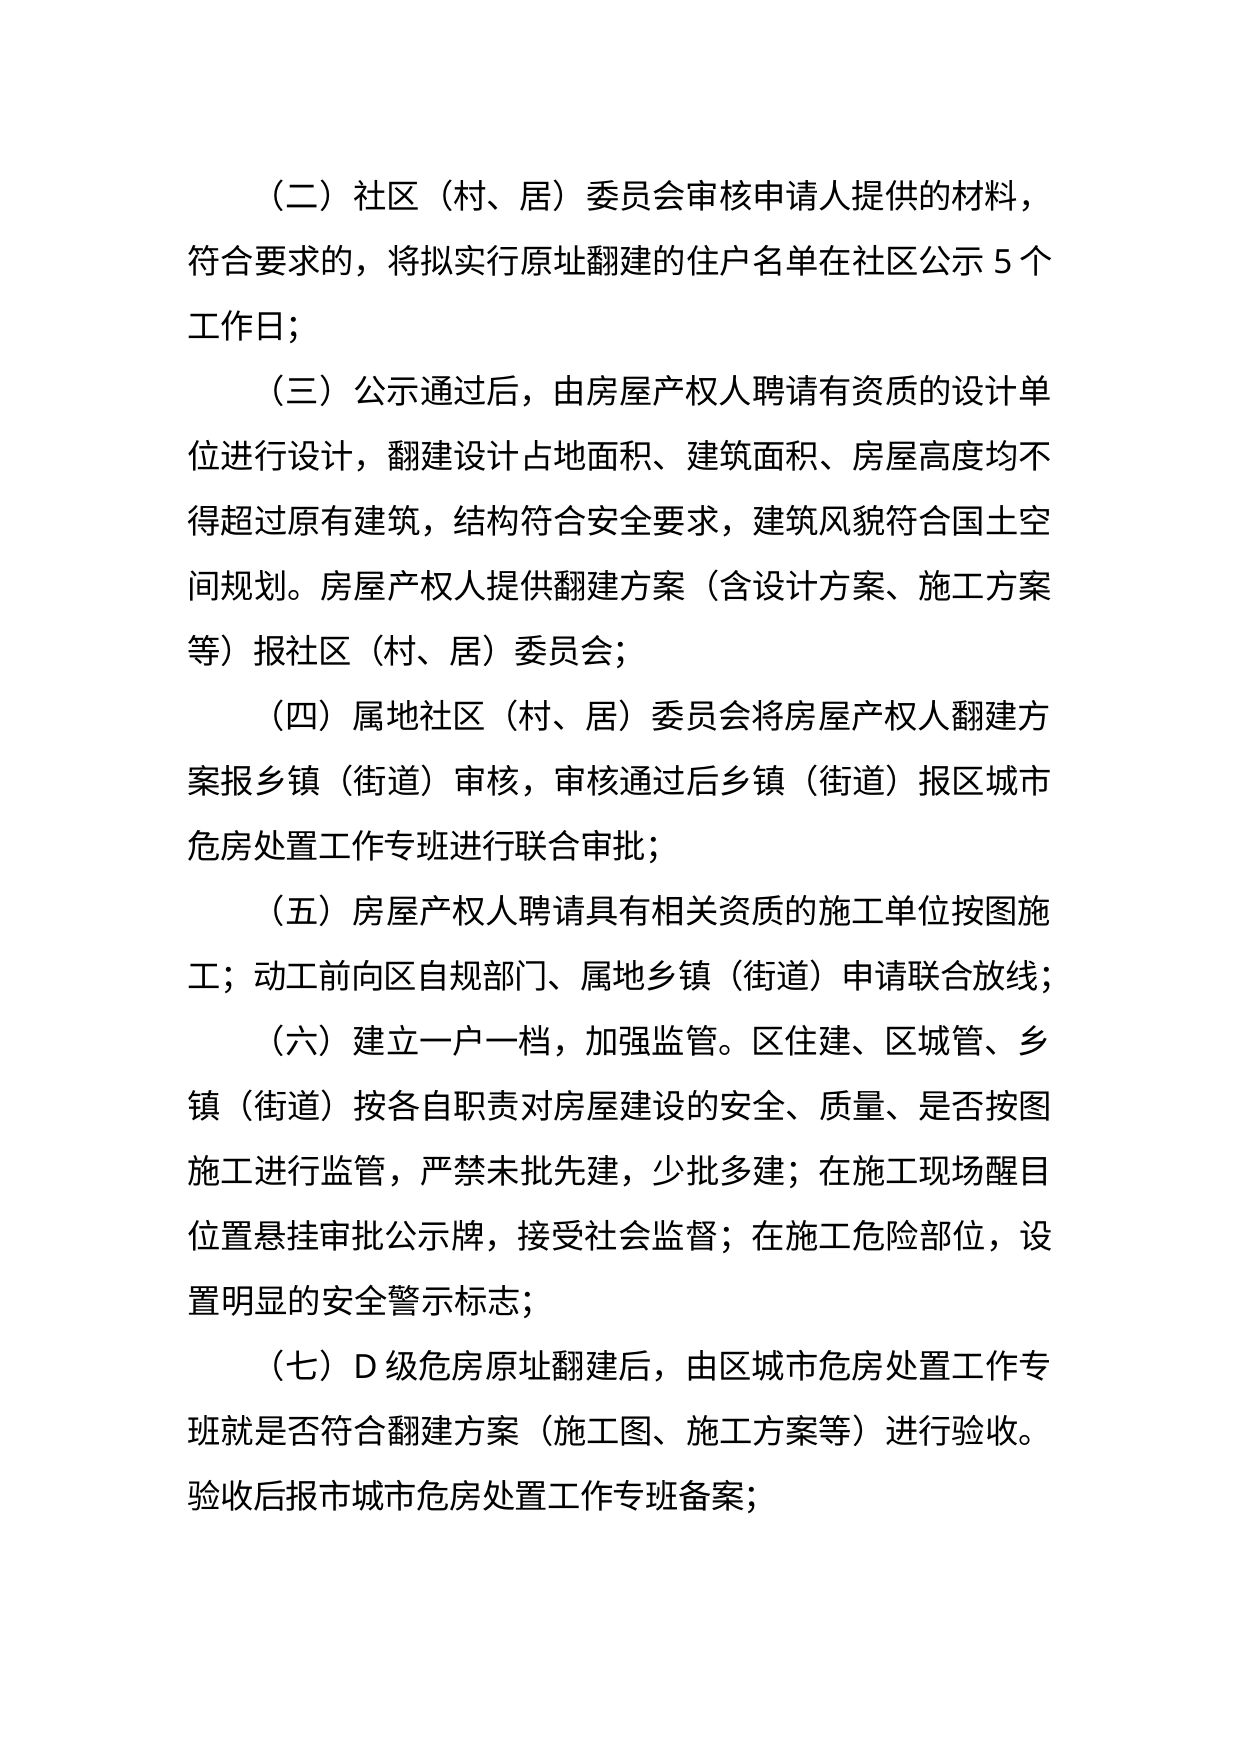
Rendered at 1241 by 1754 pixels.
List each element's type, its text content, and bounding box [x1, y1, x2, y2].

list （二）社区（村、居）委员会审核申请人提供的材料，符合要求的，将拟实行原址翻建的住户名单在社区公示5个工作日； [187, 162, 1053, 357]
list （四）属地社区（村、居）委员会将房屋产权人翻建方案报乡镇（街道）审核，审核通过后乡镇（街道）报区城市危房处置工作专班进行联合审批； [187, 682, 1053, 877]
list （六）建立一户一档，加强监管。区住建、区城管、乡镇（街道）按各自职责对房屋建设的安全、质量、是否按图施工进行监管，严禁未批先建，少批多建；在施工现场醒目位置悬挂审批公示牌，接受社会监督；在施工危险部位，设置明显的安全警示标志； [187, 1007, 1053, 1332]
list （三）公示通过后，由房屋产权人聘请有资质的设计单位进行设计，翻建设计占地面积、建筑面积、房屋高度均不得超过原有建筑，结构符合安全要求，建筑风貌符合国土空间规划。房屋产权人提供翻建方案（含设计方案、施工方案等）报社区（村、居）委员会； [187, 357, 1053, 682]
list （五）房屋产权人聘请具有相关资质的施工单位按图施工；动工前向区自规部门、属地乡镇（街道）申请联合放线； [187, 877, 1053, 1007]
list （七）D级危房原址翻建后，由区城市危房处置工作专班就是否符合翻建方案（施工图、施工方案等）进行验收。验收后报市城市危房处置工作专班备案； [187, 1332, 1053, 1527]
